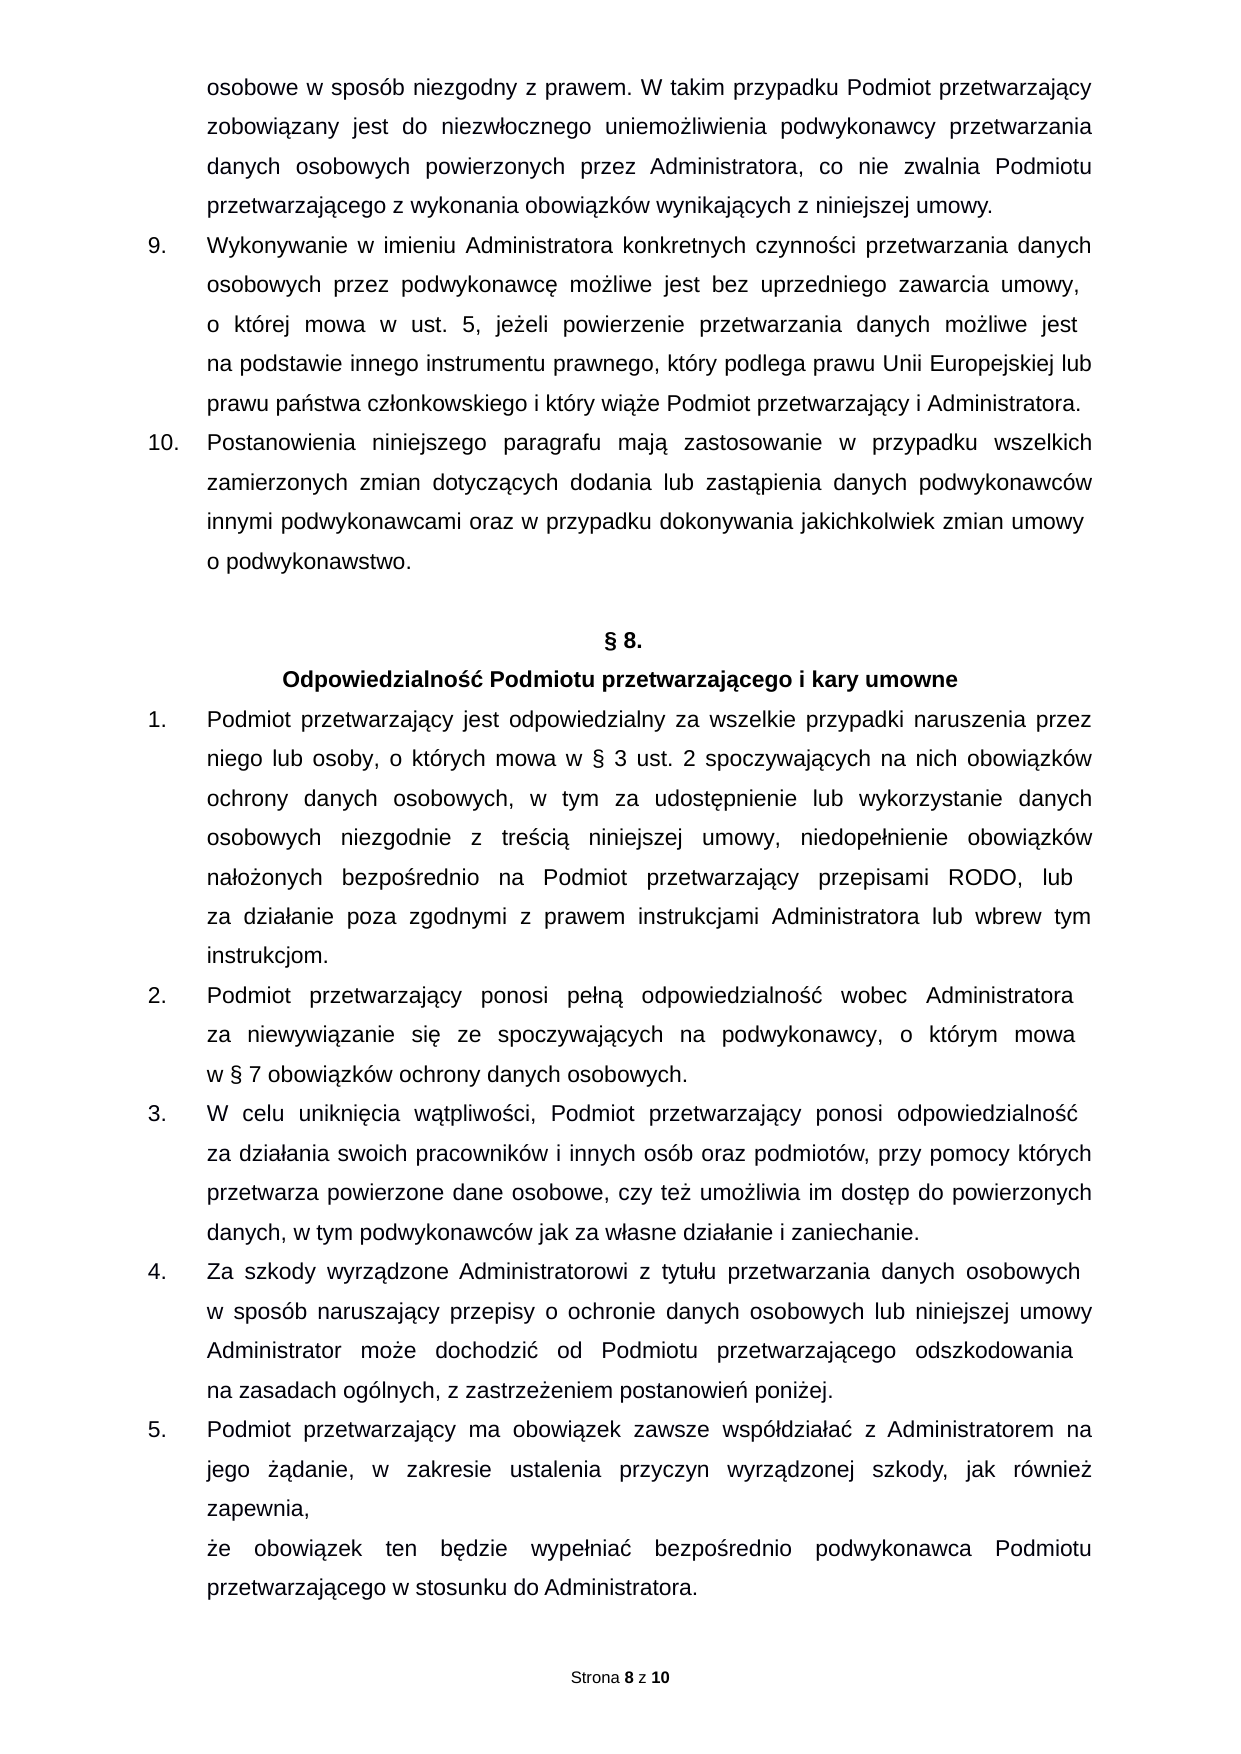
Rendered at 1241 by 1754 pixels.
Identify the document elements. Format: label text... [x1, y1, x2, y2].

list Wykonywanie w imieniu Administratora konkretnych czynności przetwarzania danych osobowych przez podwykonawcę możliwe jest bez uprzedniego zawarcia umowy, o której mowa w ust. 5, jeżeli powierzenie przetwarzania danych możliwe jest na podstawie innego instrumentu prawnego, który podlega prawu Unii Europejskiej lub prawu państwa członkowskiego i który wiąże Podmiot przetwarzający i Administratora. [148, 232, 1093, 416]
text Odpowiedzialność Podmiotu przetwarzającego i kary umowne [148, 666, 1093, 692]
text § 8. [148, 627, 1093, 653]
list W celu uniknięcia wątpliwości, Podmiot przetwarzający ponosi odpowiedzialność za działania swoich pracowników i innych osób oraz podmiotów, przy pomocy których przetwarza powierzone dane osobowe, czy też umożliwia im dostęp do powierzonych danych, w tym podwykonawców jak za własne działanie i zaniechanie. [148, 1100, 1093, 1245]
list Podmiot przetwarzający ma obowiązek zawsze współdziałać z Administratorem na jego żądanie, w zakresie ustalenia przyczyn wyrządzonej szkody, jak również zapewnia, że obowiązek ten będzie wypełniać bezpośrednio podwykonawca Podmiotu przetwarzającego w stosunku do Administratora. [148, 1416, 1093, 1600]
list Podmiot przetwarzający ponosi pełną odpowiedzialność wobec Administratora za niewywiązanie się ze spoczywających na podwykonawcy, o którym mowa w § 7 obowiązków ochrony danych osobowych. [148, 982, 1093, 1087]
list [148, 74, 1093, 219]
list Postanowienia niniejszego paragrafu mają zastosowanie w przypadku wszelkich zamierzonych zmian dotyczących dodania lub zastąpienia danych podwykonawców innymi podwykonawcami oraz w przypadku dokonywania jakichkolwiek zmian umowy o podwykonawstwo. [148, 429, 1093, 574]
list Za szkody wyrządzone Administratorowi z tytułu przetwarzania danych osobowych w sposób naruszający przepisy o ochronie danych osobowych lub niniejszej umowy Administrator może dochodzić od Podmiotu przetwarzającego odszkodowania na zasadach ogólnych, z zastrzeżeniem postanowień poniżej. [148, 1258, 1093, 1403]
list Podmiot przetwarzający jest odpowiedzialny za wszelkie przypadki naruszenia przez niego lub osoby, o których mowa w § 3 ust. 2 spoczywających na nich obowiązków ochrony danych osobowych, w tym za udostępnienie lub wykorzystanie danych osobowych niezgodnie z treścią niniejszej umowy, niedopełnienie obowiązków nałożonych bezpośrednio na Podmiot przetwarzający przepisami RODO, lub za działanie poza zgodnymi z prawem instrukcjami Administratora lub wbrew tym instrukcjom. [148, 706, 1093, 969]
